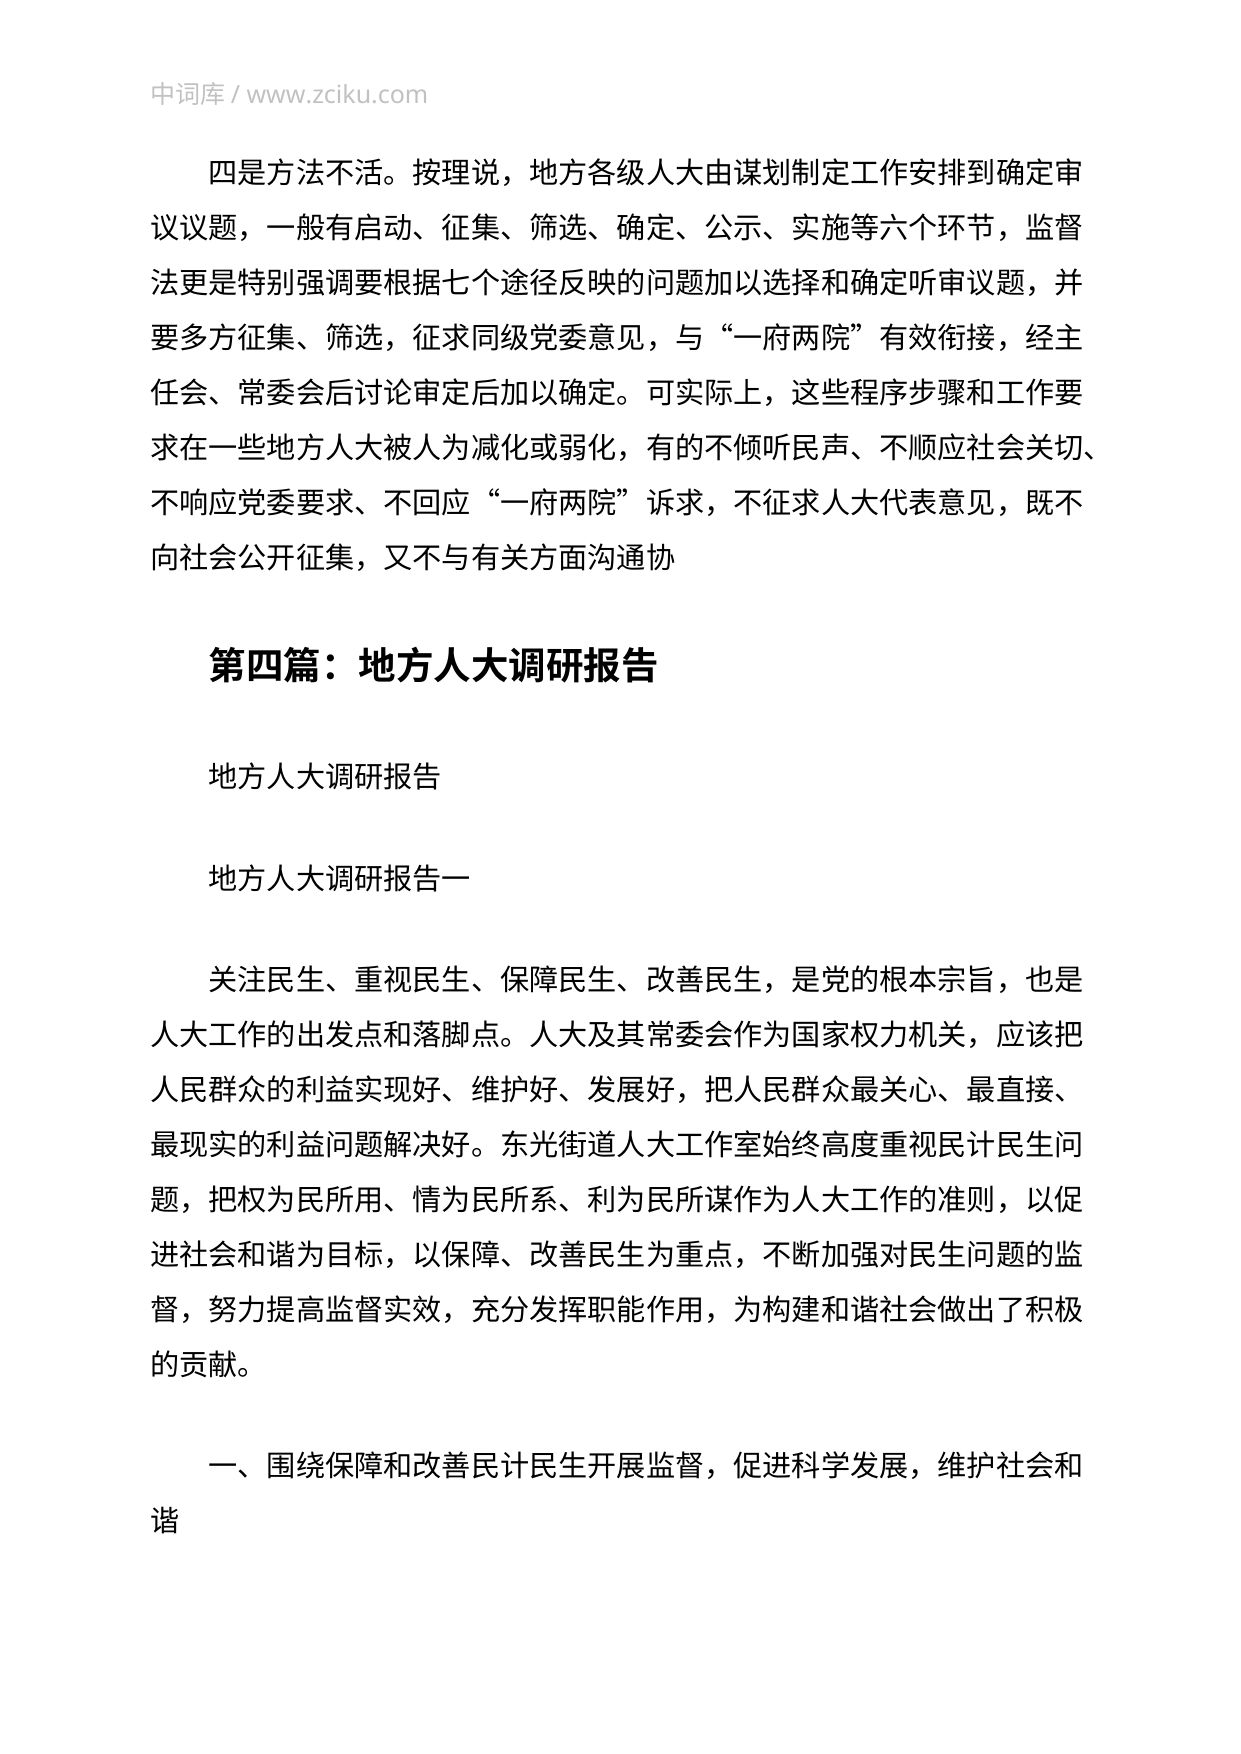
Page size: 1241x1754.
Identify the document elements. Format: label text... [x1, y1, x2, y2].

text 地方人大调研报告一 [150, 855, 1090, 897]
text 关注民生、重视民生、保障民生、改善民生，是党的根本宗旨，也是人大工作的出发点和落脚点。人大及其常委会作为国家权力机关，应该把人民群众的利益实现好、维护好、发展好，把人民群众最关心、最直接、最现实的利益问题解决好。东光街道人大工作室始终高度重视民计民生问题，把权为民所用、情为民所系、利为民所谋作为人大工作的准则，以促进社会和谐为目标，以保障、改善民生为重点，不断加强对民生问题的监督，努力提高监督实效，充分发挥职能作用，为构建和谐社会做出了积极的贡献。 [150, 957, 1090, 1383]
text 第四篇：地方人大调研报告 [150, 636, 1090, 690]
text 四是方法不活。按理说，地方各级人大由谋划制定工作安排到确定审议议题，一般有启动、征集、筛选、确定、公示、实施等六个环节，监督法更是特别强调要根据七个途径反映的问题加以选择和确定听审议题，并要多方征集、筛选，征求同级党委意见，与“一府两院”有效衔接，经主任会、常委会后讨论审定后加以确定。可实际上，这些程序步骤和工作要求在一些地方人大被人为减化或弱化，有的不倾听民声、不顺应社会关切、不响应党委要求、不回应“一府两院”诉求，不征求人大代表意见，既不向社会公开征集，又不与有关方面沟通协 [150, 150, 1090, 577]
text 一、围绕保障和改善民计民生开展监督，促进科学发展，维护社会和谐 [150, 1443, 1090, 1540]
text 地方人大调研报告 [150, 753, 1090, 796]
